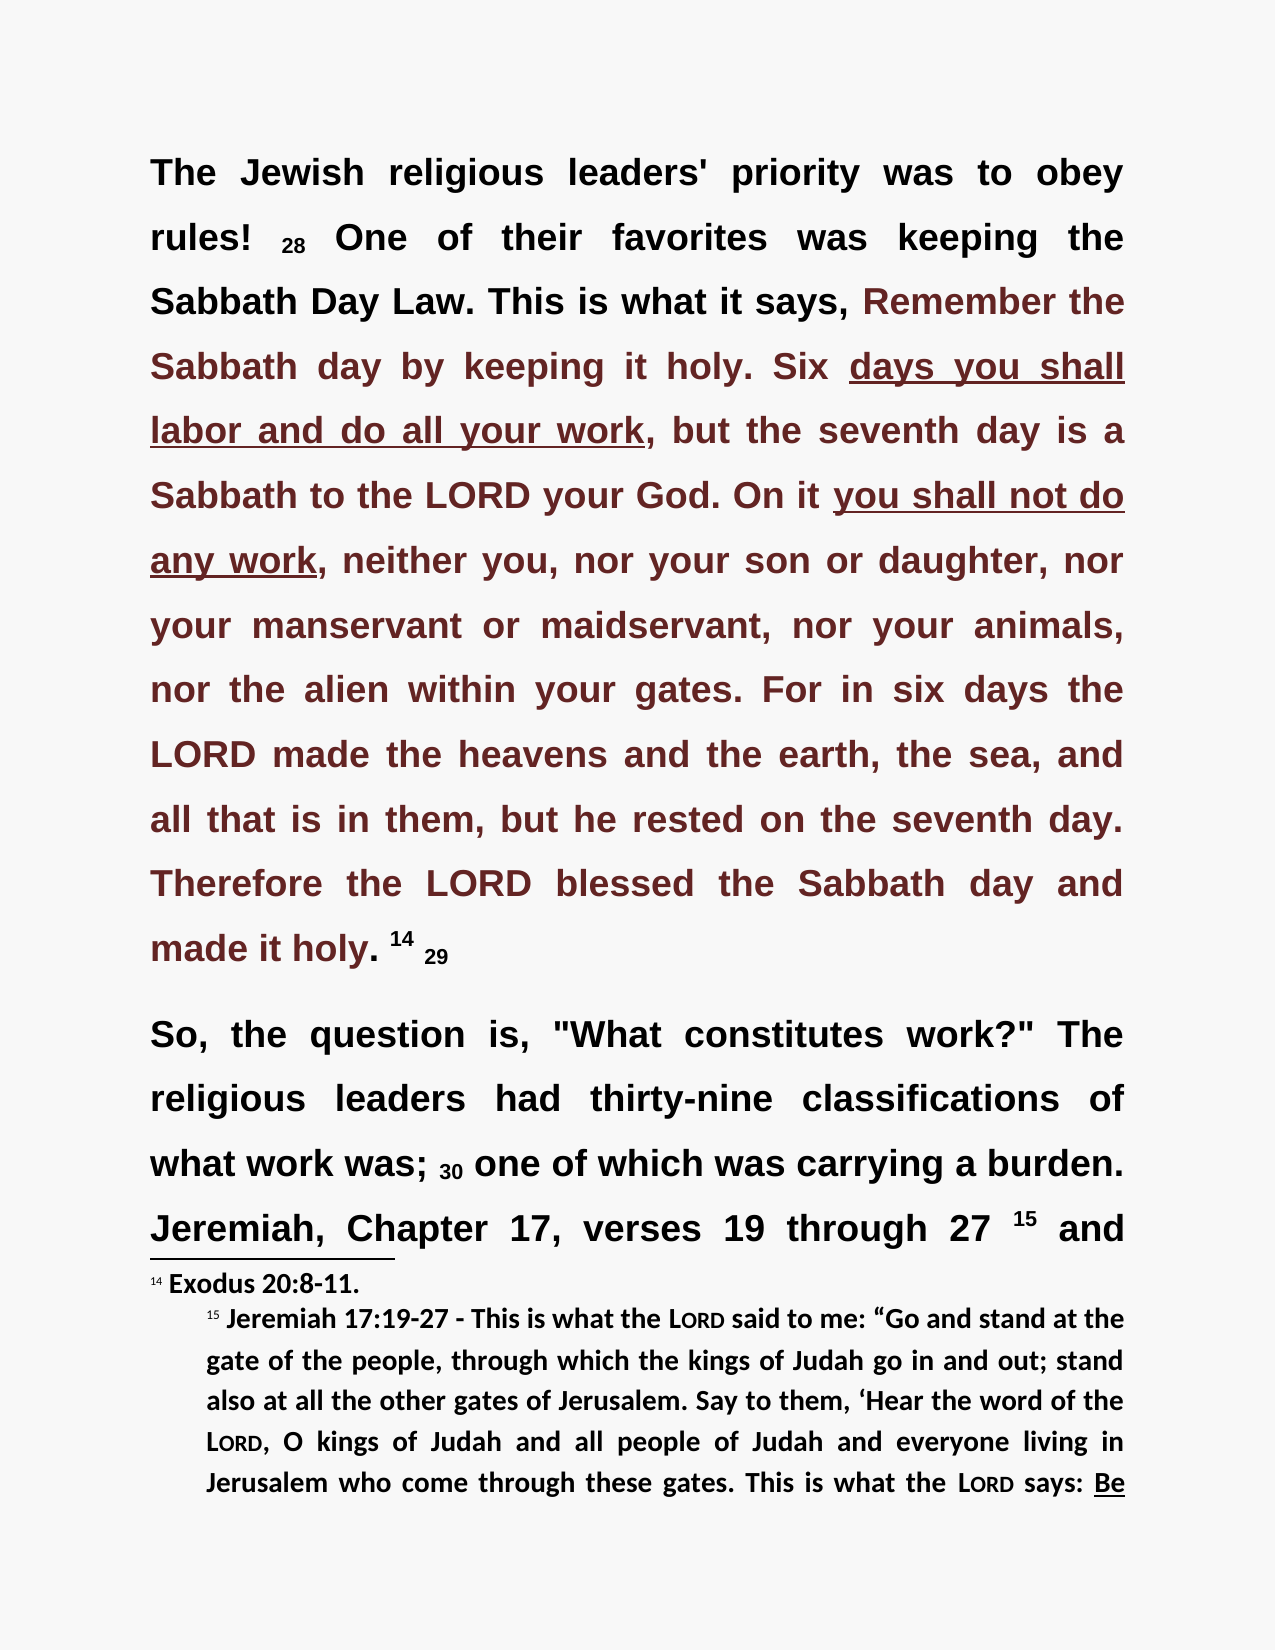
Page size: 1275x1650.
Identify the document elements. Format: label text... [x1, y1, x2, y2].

text The Jewish religious leaders' priority was to obey rules! 28 One of their favorites was keeping the Sabbath Day Law. This is what it says, Remember the Sabbath day by keeping it holy. Six days you shall labor and do all your work, but the seventh day is a Sabbath to the LORD your God. On it you shall not do any work, neither you, nor your son or daughter, nor your manservant or maidservant, nor your animals, nor the alien within your gates. For in six days the LORD made the heavens and the earth, the sea, and all that is in them, but he rested on the seventh day. Therefore the LORD blessed the Sabbath day and made it holy. 29 [150, 150, 1125, 969]
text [150, 1012, 1125, 1249]
